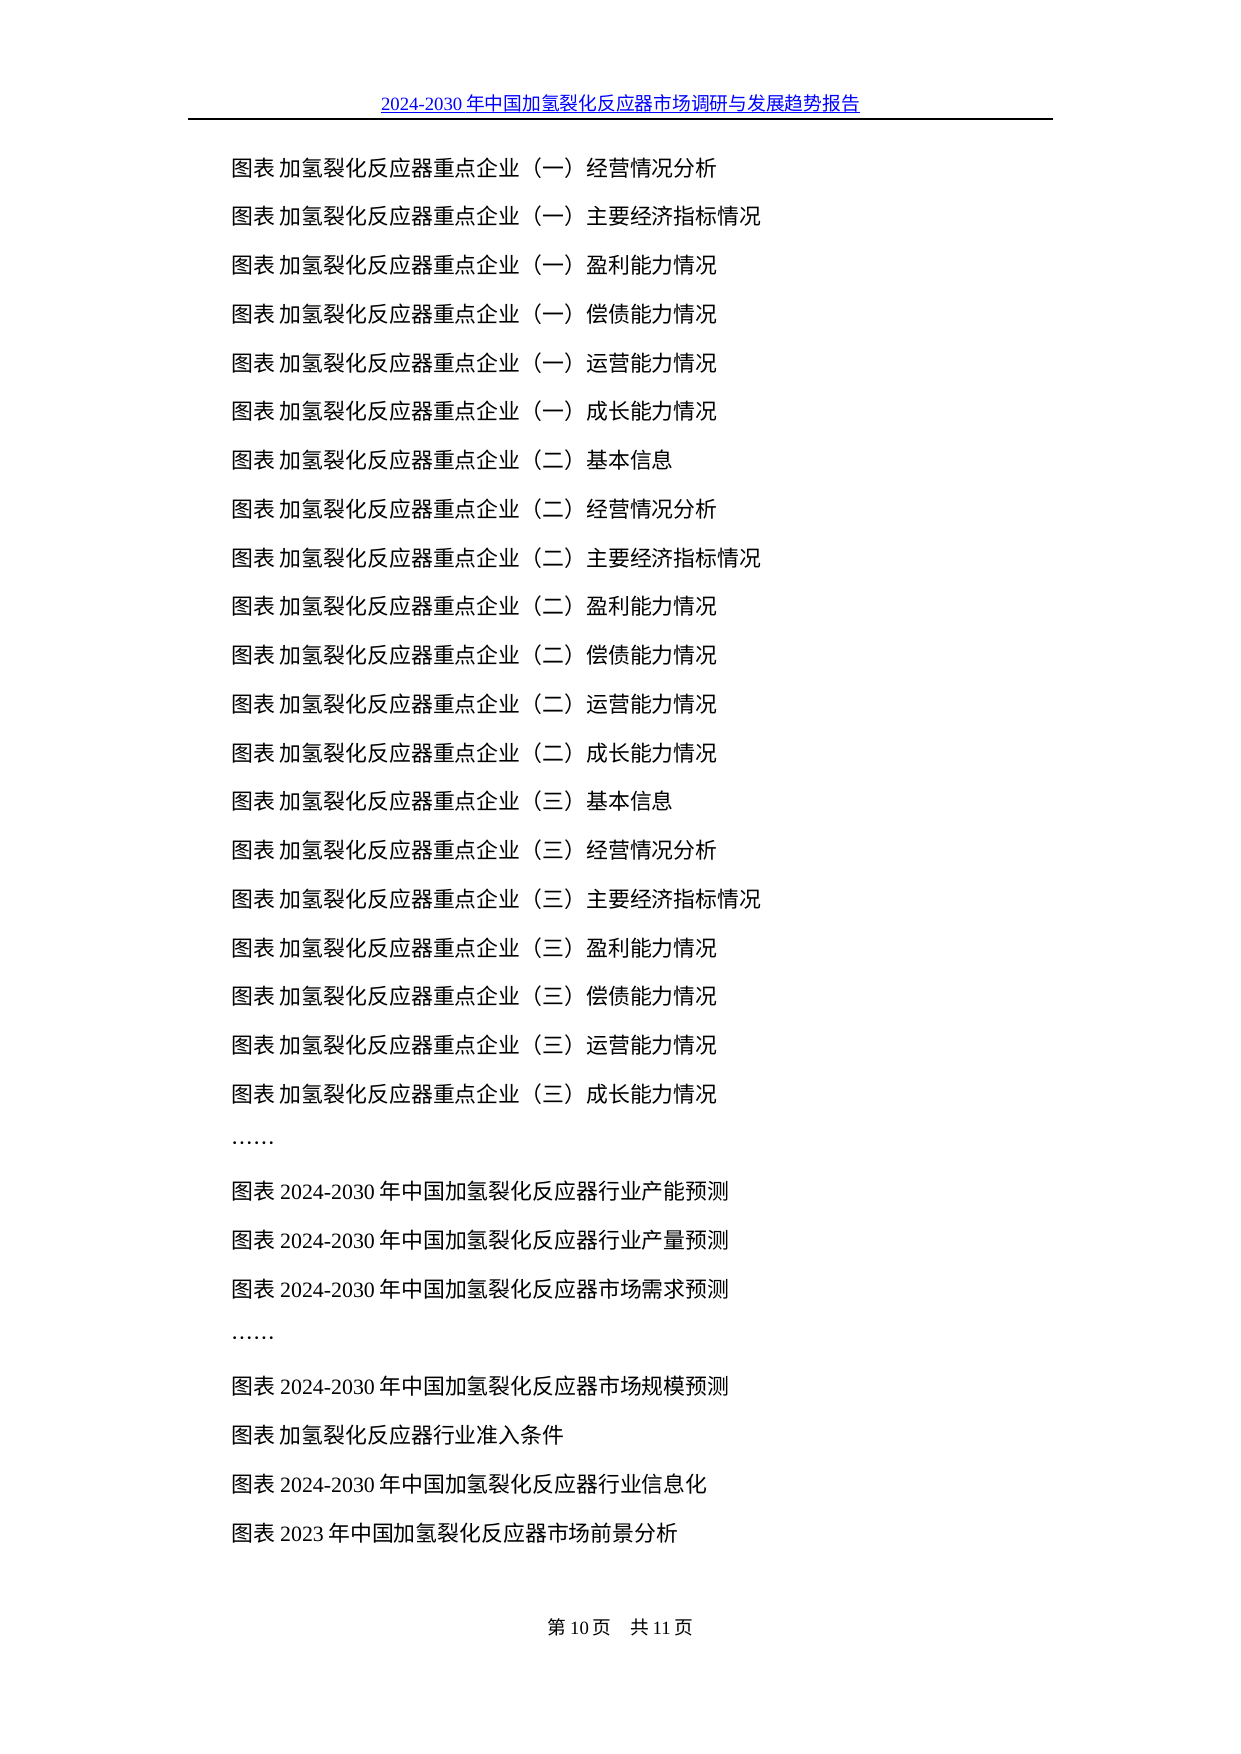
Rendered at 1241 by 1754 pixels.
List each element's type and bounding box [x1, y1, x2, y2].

text [187, 150, 1053, 1548]
